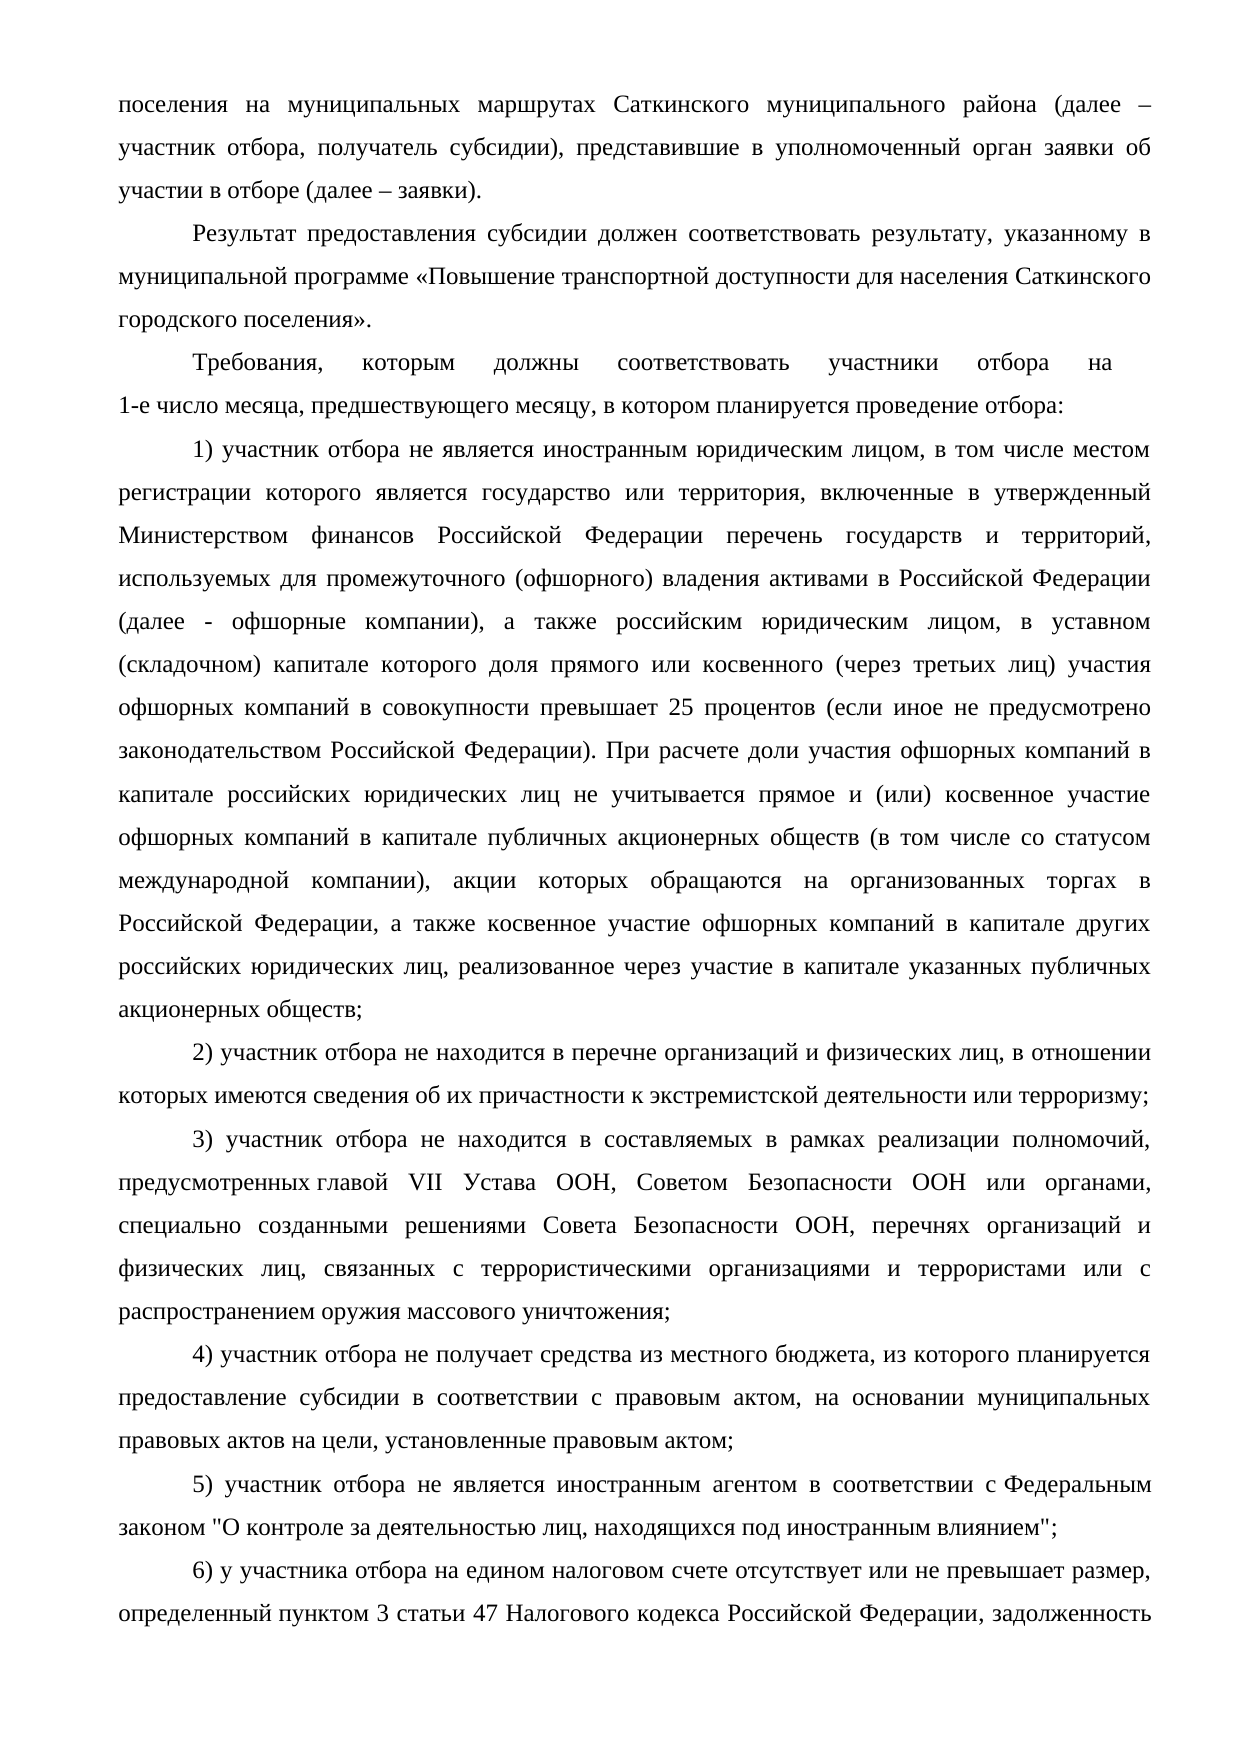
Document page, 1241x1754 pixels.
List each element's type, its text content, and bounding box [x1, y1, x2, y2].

text 2) участник отбора не находится в перечне организаций и физических лиц, в отношении которых имеются сведения об их причастности к экстремистской деятельности или терроризму; [118, 1037, 1152, 1109]
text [118, 1555, 1152, 1627]
text 1) участник отбора не является иностранным юридическим лицом, в том числе местом регистрации которого является государство или территория, включенные в утвержденный Министерством финансов Российской Федерации перечень государств и территорий, используемых для промежуточного (офшорного) владения активами в Российской Федерации (далее - офшорные компании), а также российским юридическим лицом, в уставном (складочном) капитале которого доля прямого или косвенного (через третьих лиц) участия офшорных компаний в совокупности превышает 25 процентов (если иное не предусмотрено законодательством Российской Федерации). При расчете доли участия офшорных компаний в капитале российских юридических лиц не учитывается прямое и (или) косвенное участие офшорных компаний в капитале публичных акционерных обществ (в том числе со статусом международной компании), акции которых обращаются на организованных торгах в Российской Федерации, а также косвенное участие офшорных компаний в капитале других российских юридических лиц, реализованное через участие в капитале указанных публичных акционерных обществ; [118, 434, 1152, 1023]
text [118, 89, 1152, 204]
text Требования, которым должны соответствовать участники отбора на 1-е число месяца, предшествующего месяцу, в котором планируется проведение отбора: [118, 347, 1152, 419]
text 5) участник отбора не является иностранным агентом в соответствии с Федеральным законом "О контроле за деятельностью лиц, находящихся под иностранным влиянием"; [118, 1469, 1152, 1541]
text Результат предоставления субсидии должен соответствовать результату, указанному в муниципальной программе «Повышение транспортной доступности для населения Саткинского городского поселения». [118, 218, 1152, 333]
text 3) участник отбора не находится в составляемых в рамках реализации полномочий, предусмотренных главой VII Устава ООН, Советом Безопасности ООН или органами, специально созданными решениями Совета Безопасности ООН, перечнях организаций и физических лиц, связанных с террористическими организациями и террористами или с распространением оружия массового уничтожения; [118, 1124, 1152, 1325]
text 4) участник отбора не получает средства из местного бюджета, из которого планируется предоставление субсидии в соответствии с правовым актом, на основании муниципальных правовых актов на цели, установленные правовым актом; [118, 1339, 1152, 1454]
